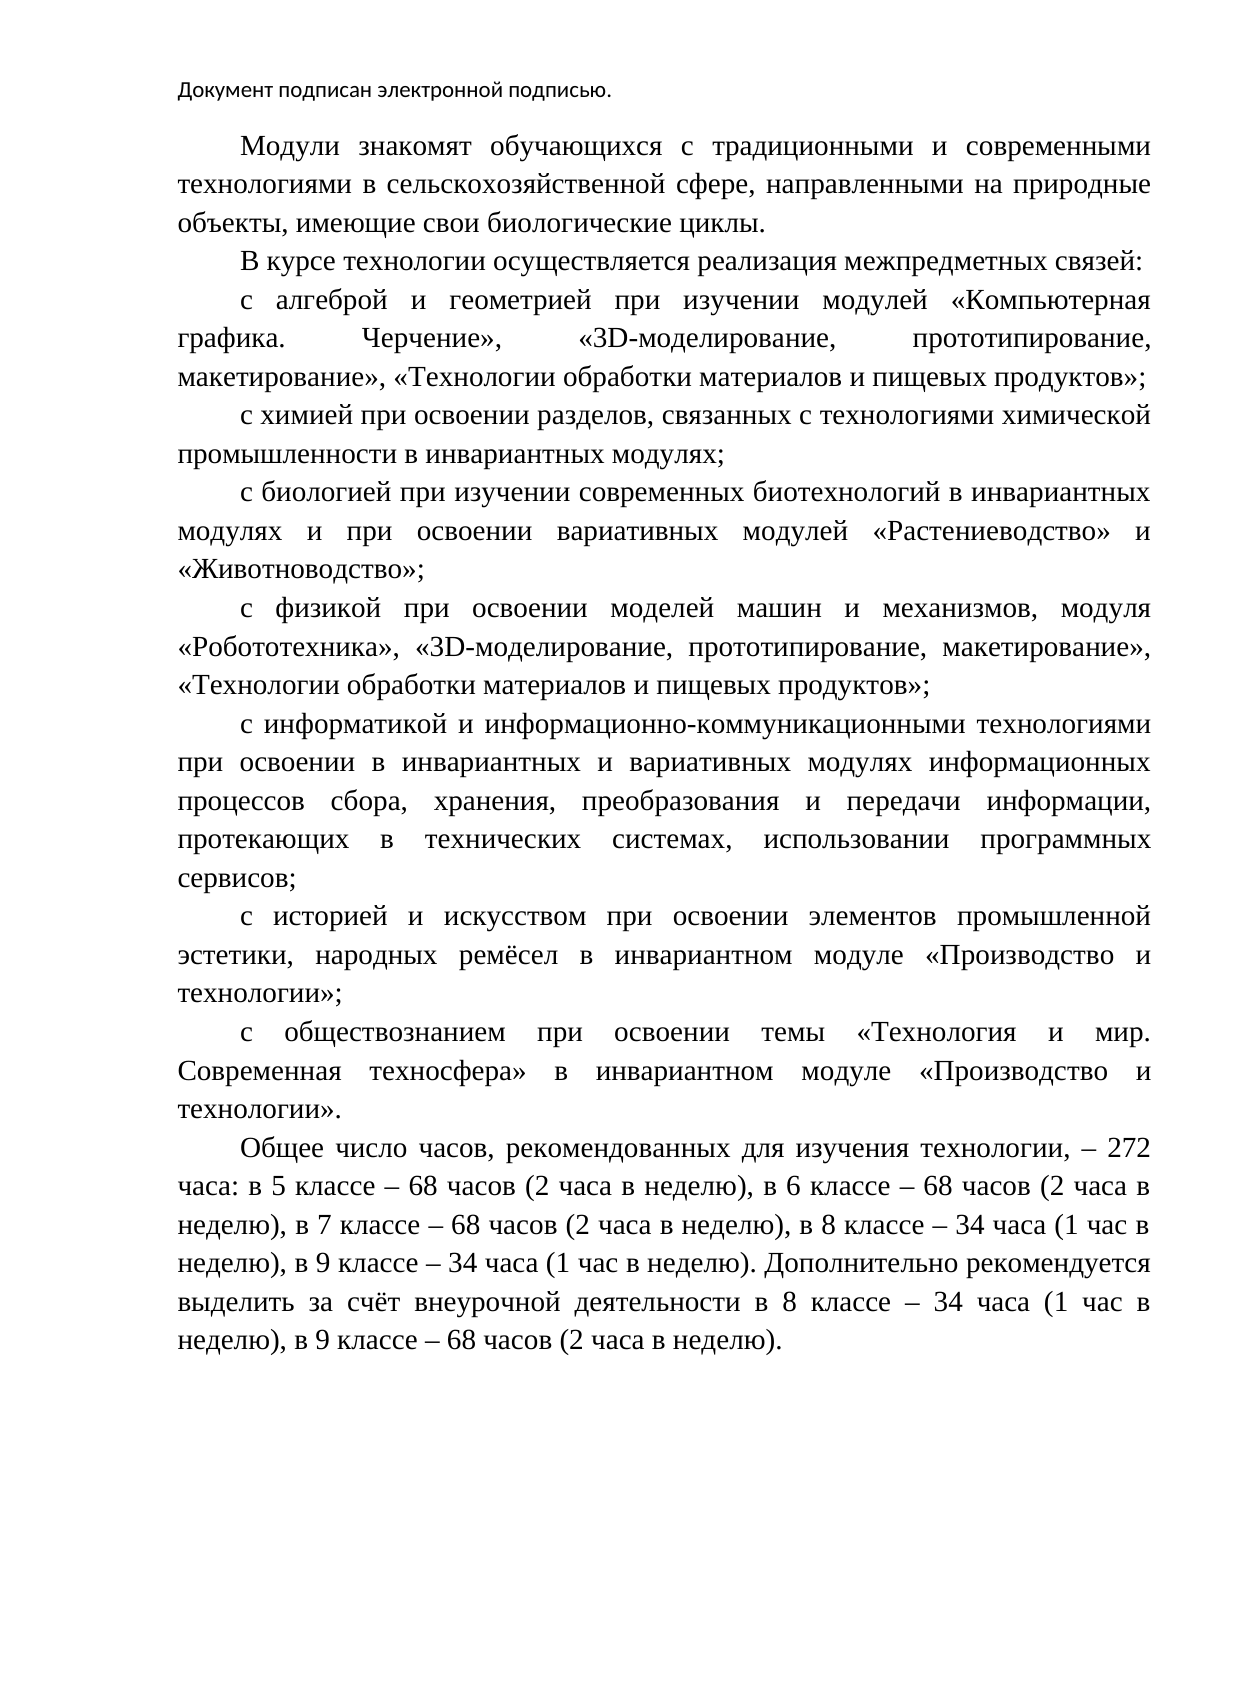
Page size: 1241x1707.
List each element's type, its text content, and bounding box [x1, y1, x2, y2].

text с алгеброй и геометрией при изучении модулей «Компьютерная графика. Черчение», «3D-моделирование, прототипирование, макетирование», «Технологии обработки материалов и пищевых продуктов»; [177, 282, 1152, 392]
text с химией при освоении разделов, связанных с технологиями химической промышленности в инвариантных модулях; [177, 397, 1152, 469]
text с обществознанием при освоении темы «Технология и мир. Современная техносфера» в инвариантном модуле «Производство и технологии». [177, 1014, 1152, 1125]
text с историей и искусством при освоении элементов промышленной эстетики, народных ремёсел в инвариантном модуле «Производство и технологии»; [177, 898, 1152, 1009]
text Модули знакомят обучающихся с традиционными и современными технологиями в сельскохозяйственной сфере, направленными на природные объекты, имеющие свои биологические циклы. [177, 128, 1152, 238]
text с биологией при изучении современных биотехнологий в инвариантных модулях и при освоении вариативных модулей «Растениеводство» и «Животноводство»; [177, 474, 1152, 585]
text Общее число часов, рекомендованных для изучения технологии, – 272 часа: в 5 классе – 68 часов (2 часа в неделю), в 6 классе – 68 часов (2 часа в неделю), в 7 классе – 68 часов (2 часа в неделю), в 8 классе – 34 часа (1 час в неделю), в 9 классе – 34 часа (1 час в неделю). Дополнительно рекомендуется выделить за счёт внеурочной деятельности в 8 классе – 34 часа (1 час в неделю), в 9 классе – 68 часов (2 часа в неделю). [177, 1130, 1152, 1356]
text с информатикой и информационно-коммуникационными технологиями при освоении в инвариантных и вариативных модулях информационных процессов сбора, хранения, преобразования и передачи информации, протекающих в технических системах, использовании программных сервисов; [177, 706, 1152, 893]
text с физикой при освоении моделей машин и механизмов, модуля «Робототехника», «3D-моделирование, прототипирование, макетирование», «Технологии обработки материалов и пищевых продуктов»; [177, 590, 1152, 701]
text В курсе технологии осуществляется реализация межпредметных связей: [177, 243, 1152, 277]
